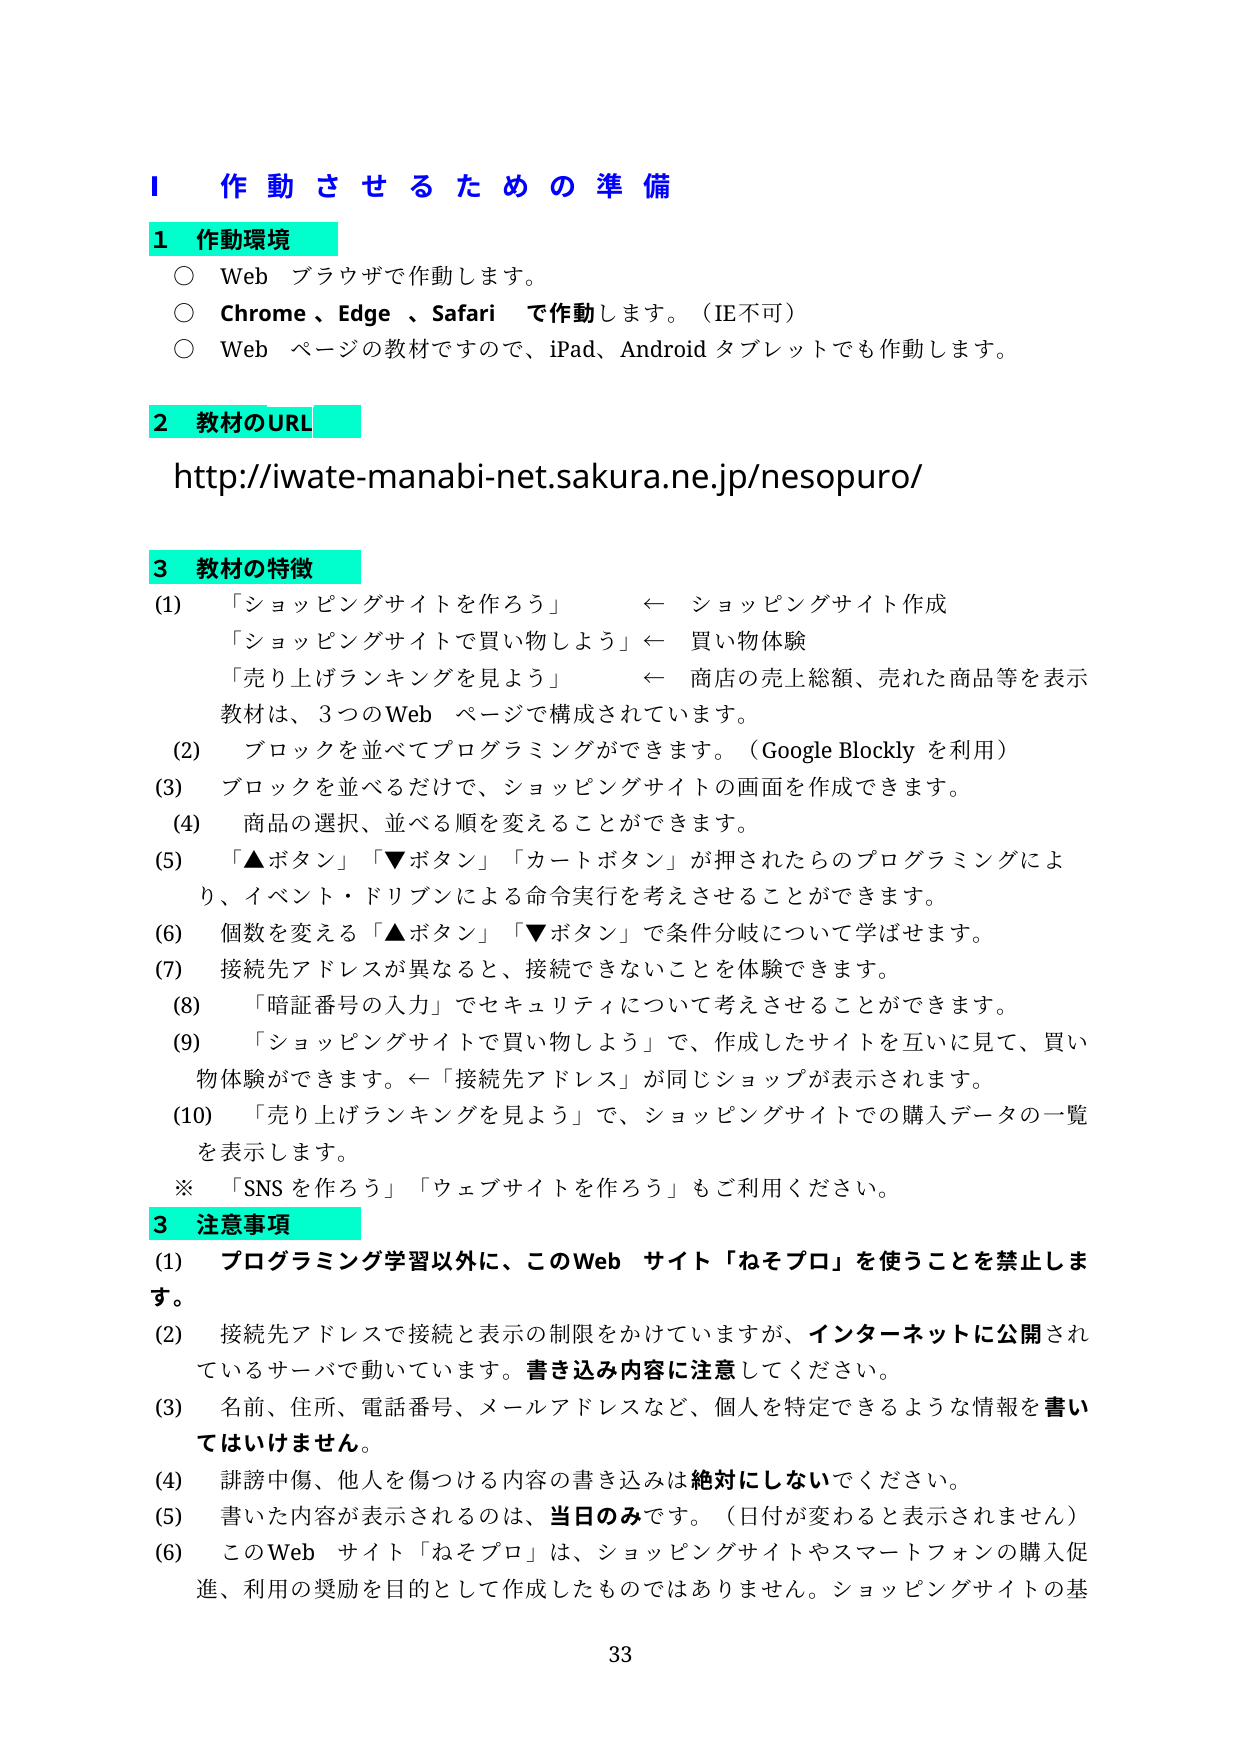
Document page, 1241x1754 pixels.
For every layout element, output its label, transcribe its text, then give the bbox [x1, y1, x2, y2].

text り、イベント・ドリブンによる命令実行を考えさせることができます。 [149, 877, 1091, 913]
text (2) 接続先アドレスで接続と表示の制限をかけていますが、インターネットに公開されているサーバで動いています。書き込み内容に注意してください。 [149, 1314, 1091, 1387]
text Ⅰ 作動させるための準備 [149, 148, 1091, 221]
text ○ Webページの教材ですので、iPad、Androidタブレットでも作動します。 [149, 330, 1091, 367]
text ※ 「SNSを作ろう」「ウェブサイトを作ろう」もご利用ください。 [149, 1169, 1091, 1205]
text (7) 接続先アドレスが異なると、接続できないことを体験できます。 [149, 950, 1091, 986]
text 「売り上げランキングを見よう」 ← 商店の売上総額、売れた商品等を表示 [149, 658, 1091, 695]
text (4) 商品の選択、並べる順を変えることができます。 [149, 804, 1091, 841]
text (3) 名前、住所、電話番号、メールアドレスなど、個人を特定できるような情報を書い [149, 1387, 1091, 1424]
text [149, 1533, 1091, 1606]
text (2) ブロックを並べてプログラミングができます。（Google Blocklyを利用） [149, 731, 1091, 768]
text (9) 「ショッピングサイトで買い物しよう」で、作成したサイトを互いに見て、買い物体験ができます。←「接続先アドレス」が同じショップが表示されます。 [161, 1023, 1091, 1096]
text (5) 書いた内容が表示されるのは、当日のみです。（日付が変わると表示されません） [149, 1497, 1091, 1533]
text (4) 誹謗中傷、他人を傷つける内容の書き込みは絶対にしないでください。 [149, 1460, 1091, 1497]
text ３ 教材の特徴 [149, 549, 1091, 585]
text (10) 「売り上げランキングを見よう」で、ショッピングサイトでの購入データの一覧を表示します。 [149, 1096, 1091, 1169]
text (6) 個数を変える「▲ボタン」「▼ボタン」で条件分岐について学ばせます。 [149, 913, 1091, 950]
text １ 作動環境 [149, 221, 1091, 257]
text http://iwate-manabi-net.sakura.ne.jp/nesopuro/ [149, 439, 1091, 512]
text (8) 「暗証番号の入力」でセキュリティについて考えさせることができます。 [149, 986, 1091, 1023]
text (1) プログラミング学習以外に、このWebサイト「ねそプロ」を使うことを禁止します。 [149, 1242, 1091, 1314]
text ２ 教材のURL [149, 403, 1091, 439]
text ３ 注意事項 [149, 1205, 1091, 1242]
text 教材は、３つのWebページで構成されています。 [149, 695, 1091, 731]
text てはいけません。 [149, 1424, 1091, 1460]
text ○ Chrome、Edge、Safari で作動します。（IE不可） [149, 294, 1091, 330]
text (3) ブロックを並べるだけで、ショッピングサイトの画面を作成できます。 [149, 768, 1091, 804]
text (1) 「ショッピングサイトを作ろう」 ← ショッピングサイト作成 [149, 585, 1091, 622]
text ○ Webブラウザで作動します。 [149, 257, 1091, 294]
text (5) 「▲ボタン」「▼ボタン」「カートボタン」が押されたらのプログラミングによ [149, 841, 1091, 877]
text 「ショッピングサイトで買い物しよう」← 買い物体験 [149, 622, 1091, 658]
